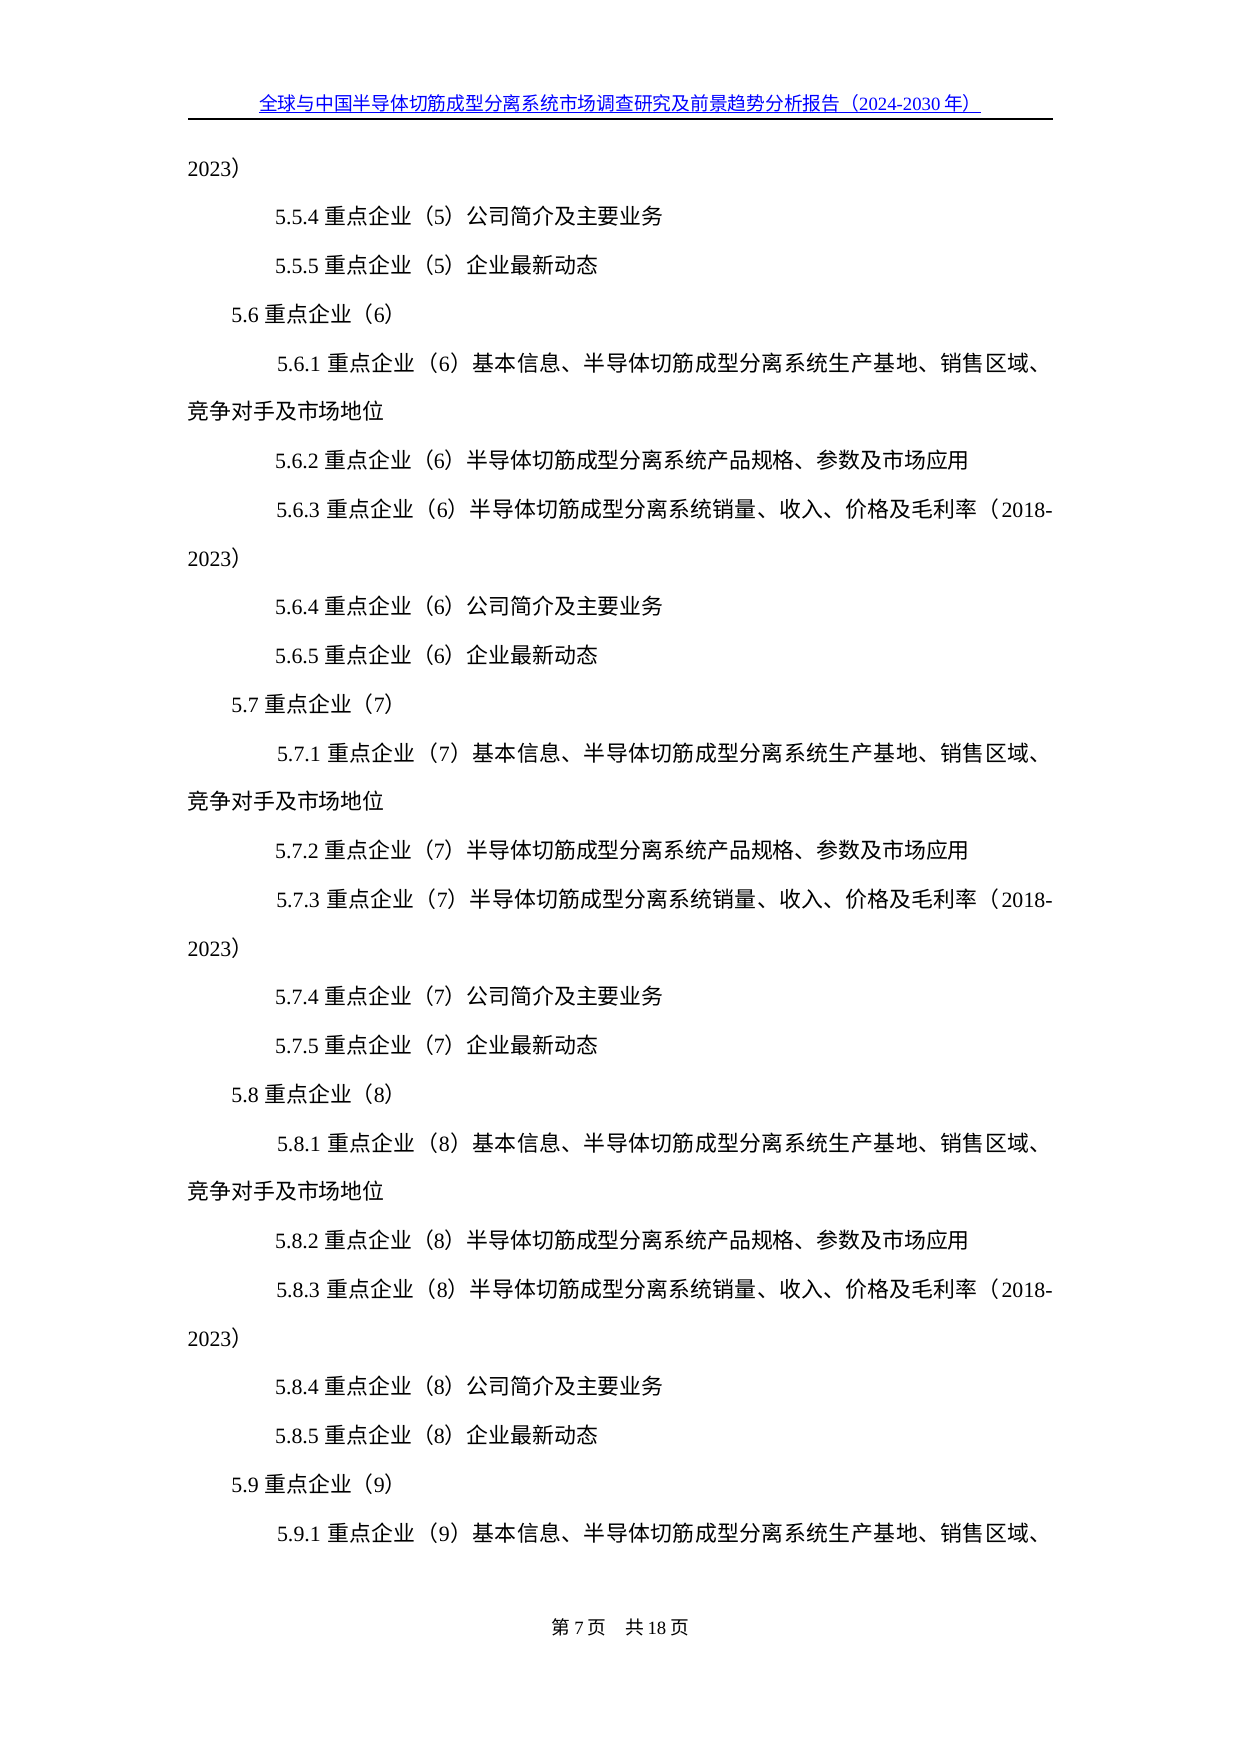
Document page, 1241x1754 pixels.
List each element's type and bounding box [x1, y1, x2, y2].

text [187, 150, 1053, 1548]
